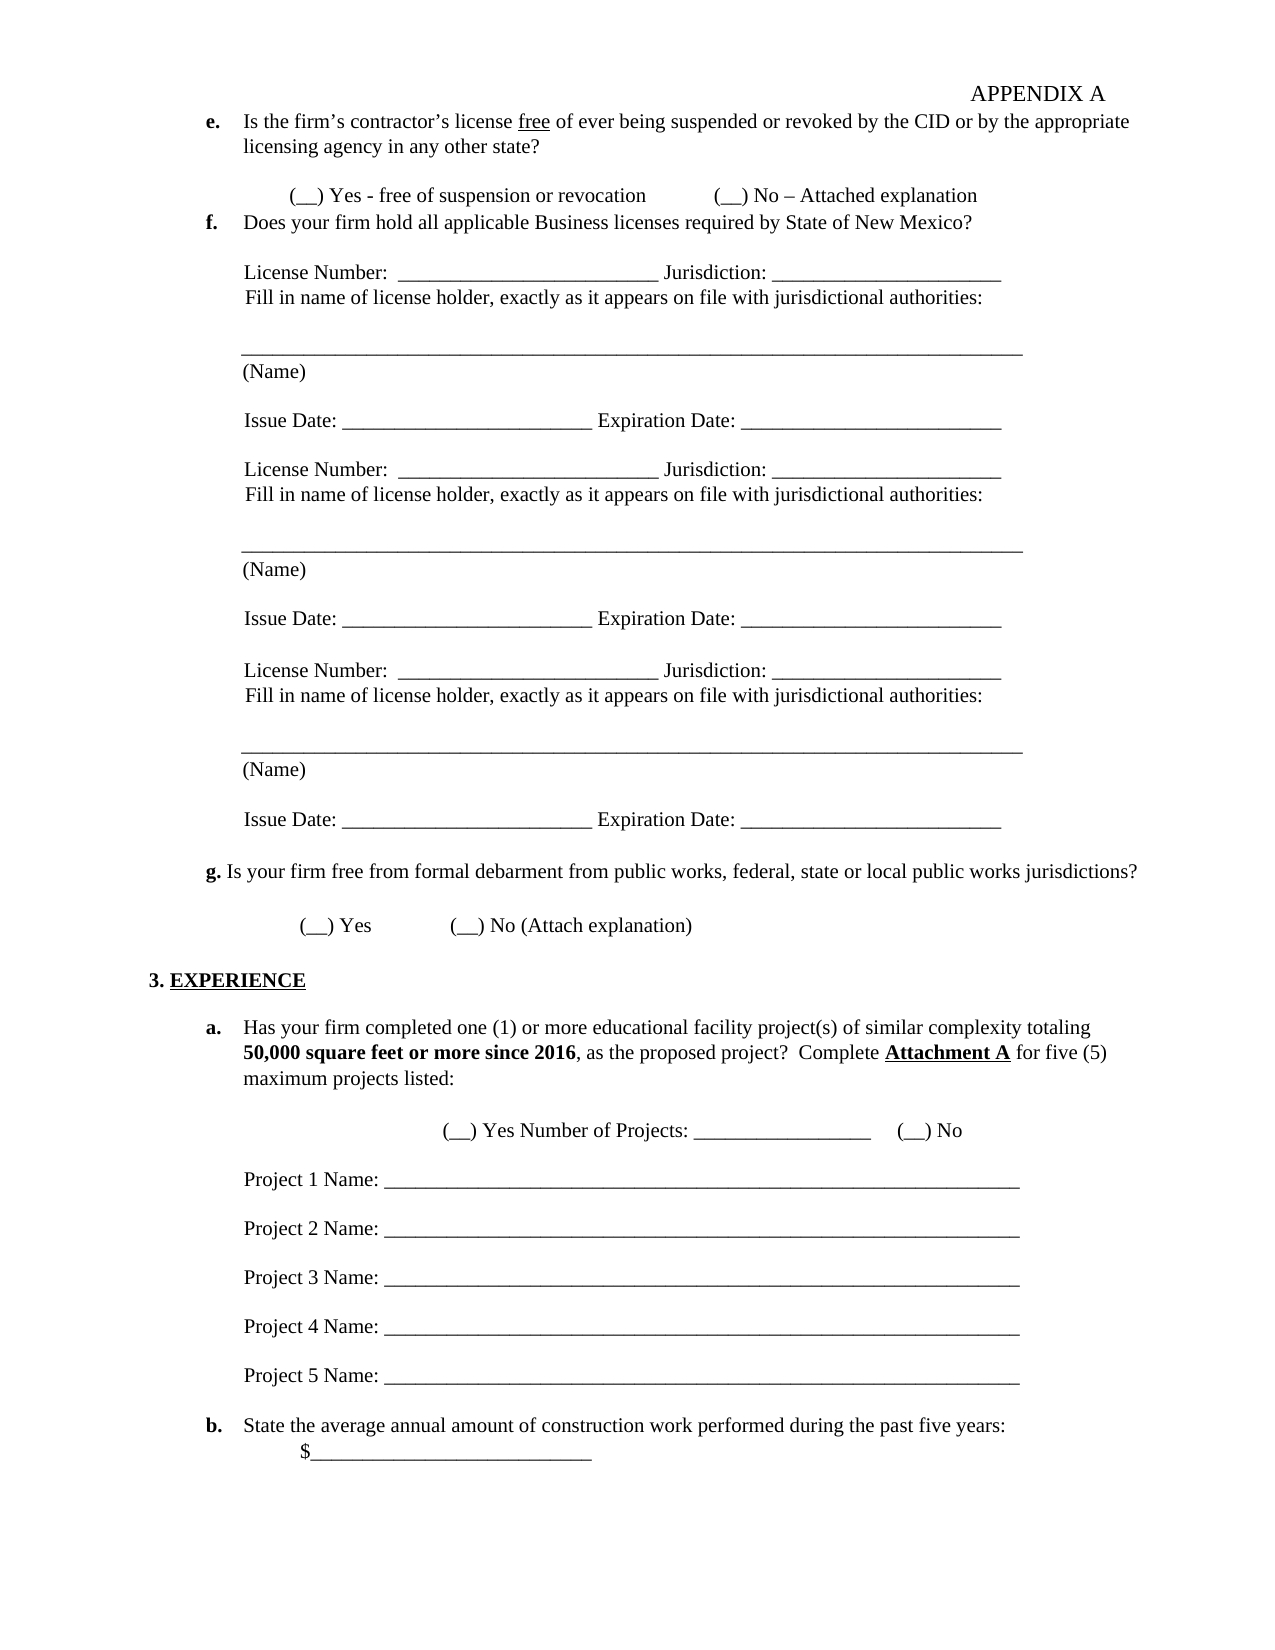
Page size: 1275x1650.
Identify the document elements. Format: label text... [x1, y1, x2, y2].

text Project 4 Name: _____________________________________________________________ [244, 1314, 1146, 1338]
text (__) Yes - free of suspension or revocation (__) No – Attached explanation [226, 183, 1041, 207]
list Has your firm completed one (1) or more educational facility project(s) of similar complexity totaling 50,000 square feet or more since 2016, as the proposed project? Complete Attachment A for five (5) maximum projects listed: [206, 1015, 1146, 1089]
text g. Is your firm free from formal debarment from public works, federal, state or local public works jurisdictions? (__) Yes (__) No (Attach explanation) [206, 859, 1146, 937]
list Does your firm hold all applicable Business licenses required by State of New Mexico? [206, 210, 1146, 234]
subtitle 3. EXPERIENCE [149, 968, 1146, 992]
text Project 3 Name: _____________________________________________________________ [244, 1265, 1146, 1289]
list State the average annual amount of construction work performed during the past five years: [206, 1413, 1146, 1437]
text License Number: _________________________ Jurisdiction: ______________________ Fill in name of license holder, exactly as it appears on file with jurisdictional authorities: [244, 658, 1012, 707]
text License Number: _________________________ Jurisdiction: ______________________ Fill in name of license holder, exactly as it appears on file with jurisdictional authorities: [244, 260, 1012, 309]
list Is the firm’s contractor’s license free of ever being suspended or revoked by the CID or by the appropriate licensing agency in any other state? [206, 109, 1146, 158]
text Project 2 Name: _____________________________________________________________ [244, 1216, 1146, 1240]
text ___________________________________________________________________________ (Name) [241, 531, 1074, 581]
text ___________________________________________________________________________ (Name) [241, 732, 1074, 781]
text License Number: _________________________ Jurisdiction: ______________________ Fill in name of license holder, exactly as it appears on file with jurisdictional authorities: [244, 457, 1012, 506]
text Issue Date: ________________________ Expiration Date: _________________________ [244, 408, 1146, 432]
text Issue Date: ________________________ Expiration Date: _________________________ [244, 806, 1146, 831]
text Issue Date: ________________________ Expiration Date: _________________________ [244, 606, 1146, 630]
text Project 1 Name: _____________________________________________________________ [244, 1167, 1146, 1191]
text Project 5 Name: _____________________________________________________________ [244, 1363, 1146, 1387]
text (__) Yes Number of Projects: _________________ (__) No [150, 1118, 1146, 1142]
text ___________________________________________________________________________ (Name) [241, 334, 1074, 383]
text $___________________________ [300, 1438, 1146, 1463]
